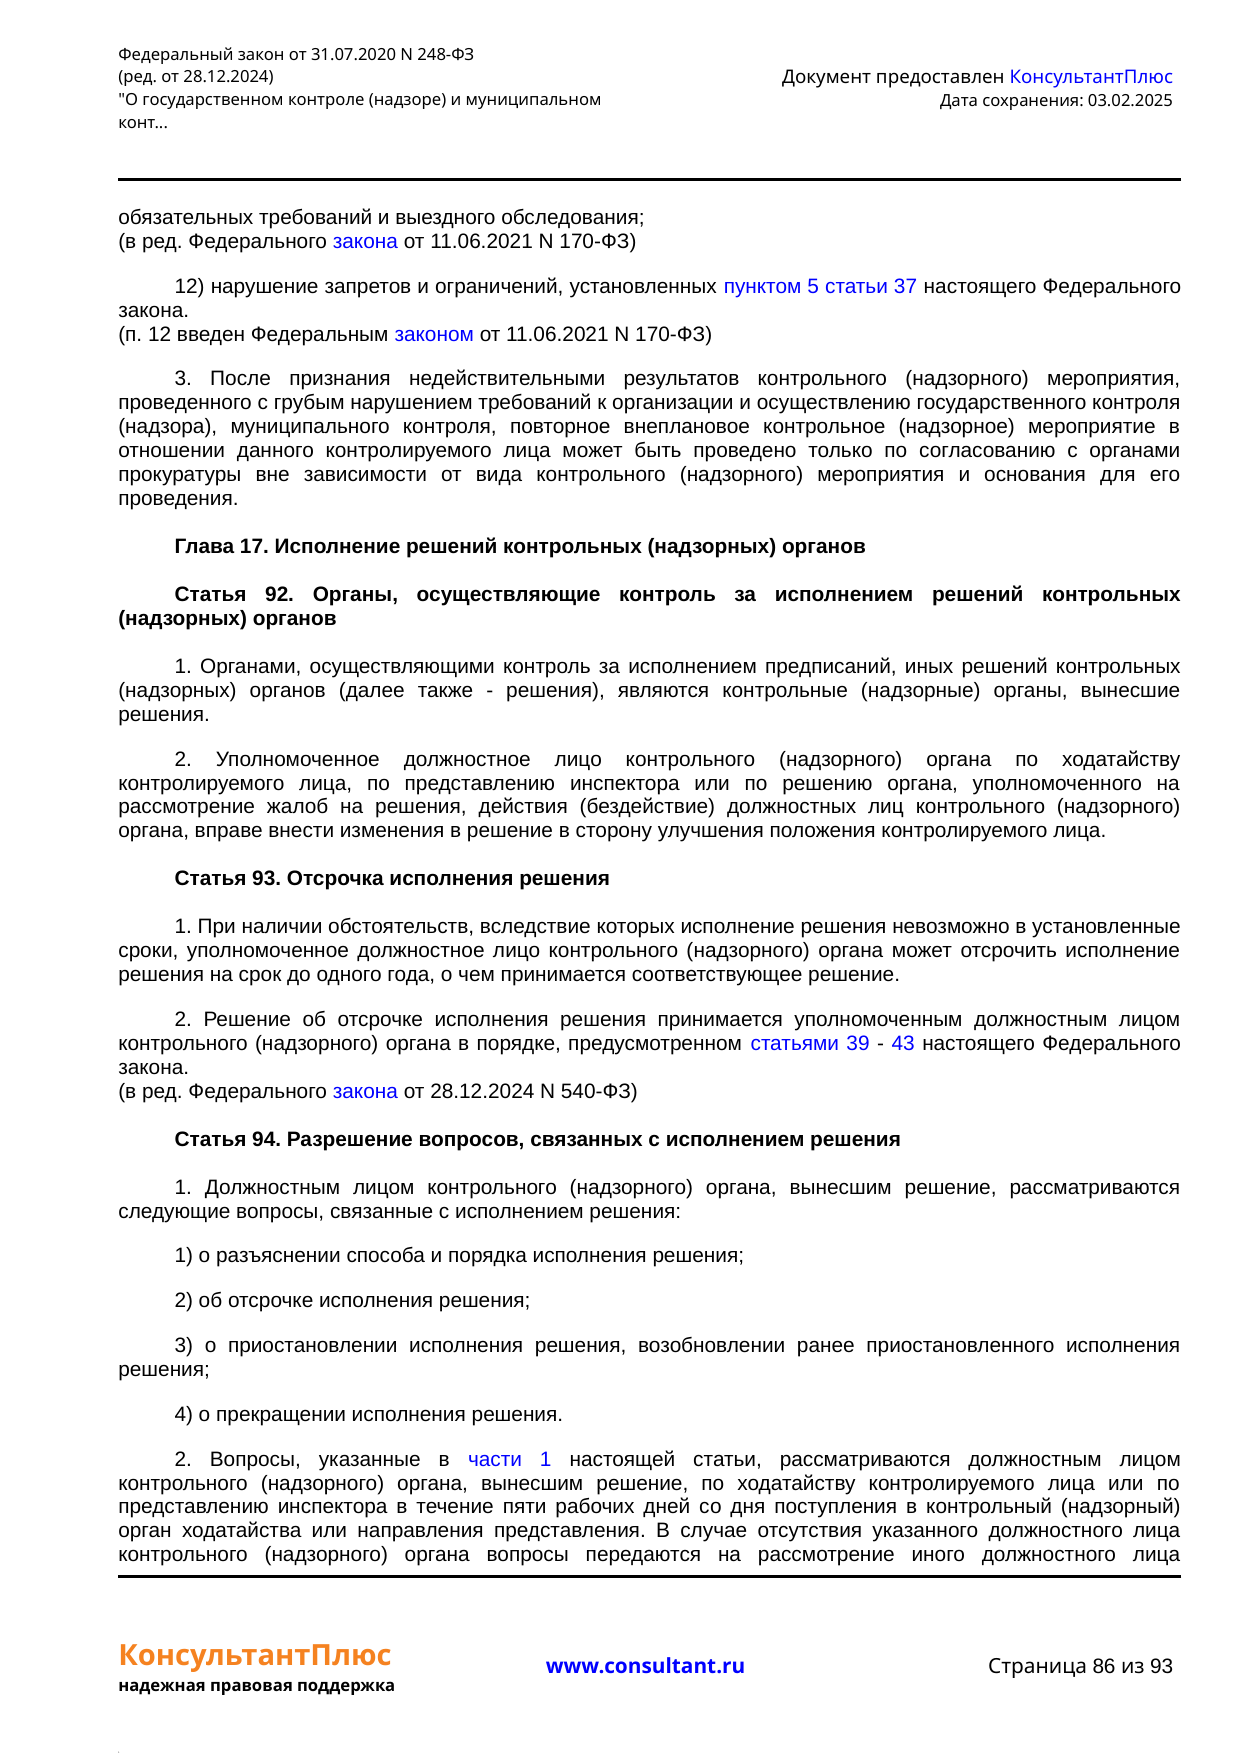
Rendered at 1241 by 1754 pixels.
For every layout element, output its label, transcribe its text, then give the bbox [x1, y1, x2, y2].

title Статья 94. Разрешение вопросов, связанных с исполнением решения [118, 1127, 1181, 1151]
text 3. После признания недействительными результатов контрольного (надзорного) мероприятия, проведенного с грубым нарушением требований к организации и осуществлению государственного контроля (надзора), муниципального контроля, повторное внеплановое контрольное (надзорное) мероприятие в отношении данного контролируемого лица может быть проведено только по согласованию с органами прокуратуры вне зависимости от вида контрольного (надзорного) мероприятия и основания для его проведения. [118, 366, 1181, 510]
text (п. 12 введен Федеральным законом от 11.06.2021 N 170-ФЗ) [118, 321, 1181, 345]
text 3) о приостановлении исполнения решения, возобновлении ранее приостановленного исполнения решения; [118, 1333, 1181, 1381]
text 1. Должностным лицом контрольного (надзорного) органа, вынесшим решение, рассматриваются следующие вопросы, связанные с исполнением решения: [118, 1174, 1181, 1222]
title Статья 92. Органы, осуществляющие контроль за исполнением решений контрольных (надзорных) органов [118, 582, 1181, 630]
text 4) о прекращении исполнения решения. [118, 1402, 1181, 1426]
text (в ред. Федерального закона от 28.12.2024 N 540-ФЗ) [118, 1079, 1181, 1103]
text 2. Решение об отсрочке исполнения решения принимается уполномоченным должностным лицом контрольного (надзорного) органа в порядке, предусмотренном статьями 39 - 43 настоящего Федерального закона. [118, 1007, 1181, 1079]
title Статья 93. Отсрочка исполнения решения [118, 866, 1181, 890]
text 2. Уполномоченное должностное лицо контрольного (надзорного) органа по ходатайству контролируемого лица, по представлению инспектора или по решению органа, уполномоченного на рассмотрение жалоб на решения, действия (бездействие) должностных лиц контрольного (надзорного) органа, вправе внести изменения в решение в сторону улучшения положения контролируемого лица. [118, 746, 1181, 842]
text 1. При наличии обстоятельств, вследствие которых исполнение решения невозможно в установленные сроки, уполномоченное должностное лицо контрольного (надзорного) органа может отсрочить исполнение решения на срок до одного года, о чем принимается соответствующее решение. [118, 914, 1181, 986]
title Глава 17. Исполнение решений контрольных (надзорных) органов [118, 534, 1181, 558]
text (в ред. Федерального закона от 11.06.2021 N 170-ФЗ) [118, 229, 1181, 253]
text 2) об отсрочке исполнения решения; [118, 1288, 1181, 1312]
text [118, 205, 1181, 229]
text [118, 1446, 1181, 1566]
text 1. Органами, осуществляющими контроль за исполнением предписаний, иных решений контрольных (надзорных) органов (далее также - решения), являются контрольные (надзорные) органы, вынесшие решения. [118, 654, 1181, 726]
text 1) о разъяснении способа и порядка исполнения решения; [118, 1243, 1181, 1267]
text 12) нарушение запретов и ограничений, установленных пунктом 5 статьи 37 настоящего Федерального закона. [118, 273, 1181, 321]
